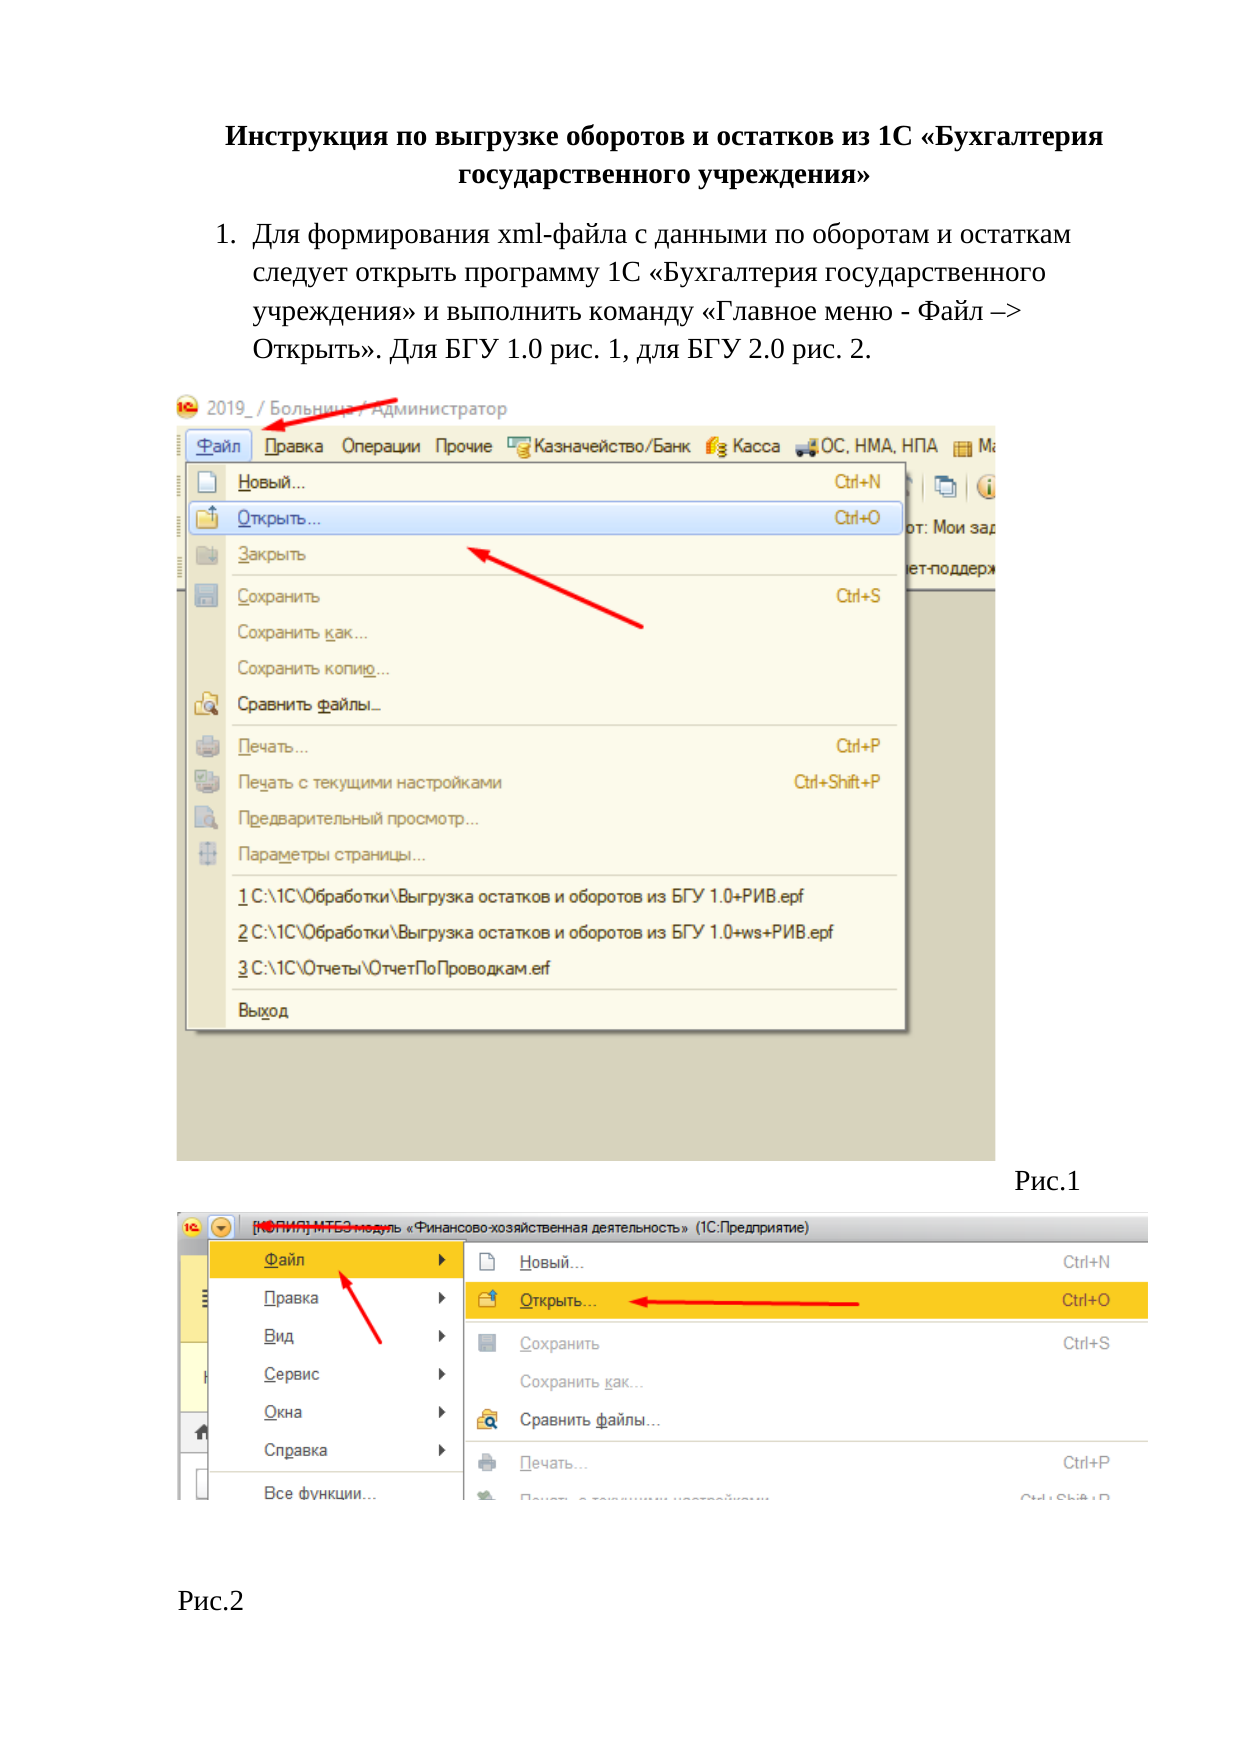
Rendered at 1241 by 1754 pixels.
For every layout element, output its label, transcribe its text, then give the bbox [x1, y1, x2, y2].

text Рис.1 [177, 1163, 1152, 1196]
text Инструкция по выгрузке оборотов и остатков из 1С «Бухгалтерия государственного учреждения» [177, 118, 1152, 190]
list Для формирования xml-файла с данными по оборотам и остаткам следует открыть программу 1С «Бухгалтерия государственного учреждения» и выполнить команду «Главное меню - Файл –> Открыть». Для БГУ 1.0 рис. 1, для БГУ 2.0 рис. 2. [215, 216, 1152, 365]
picture [177, 1212, 1148, 1500]
picture [176, 390, 996, 1161]
